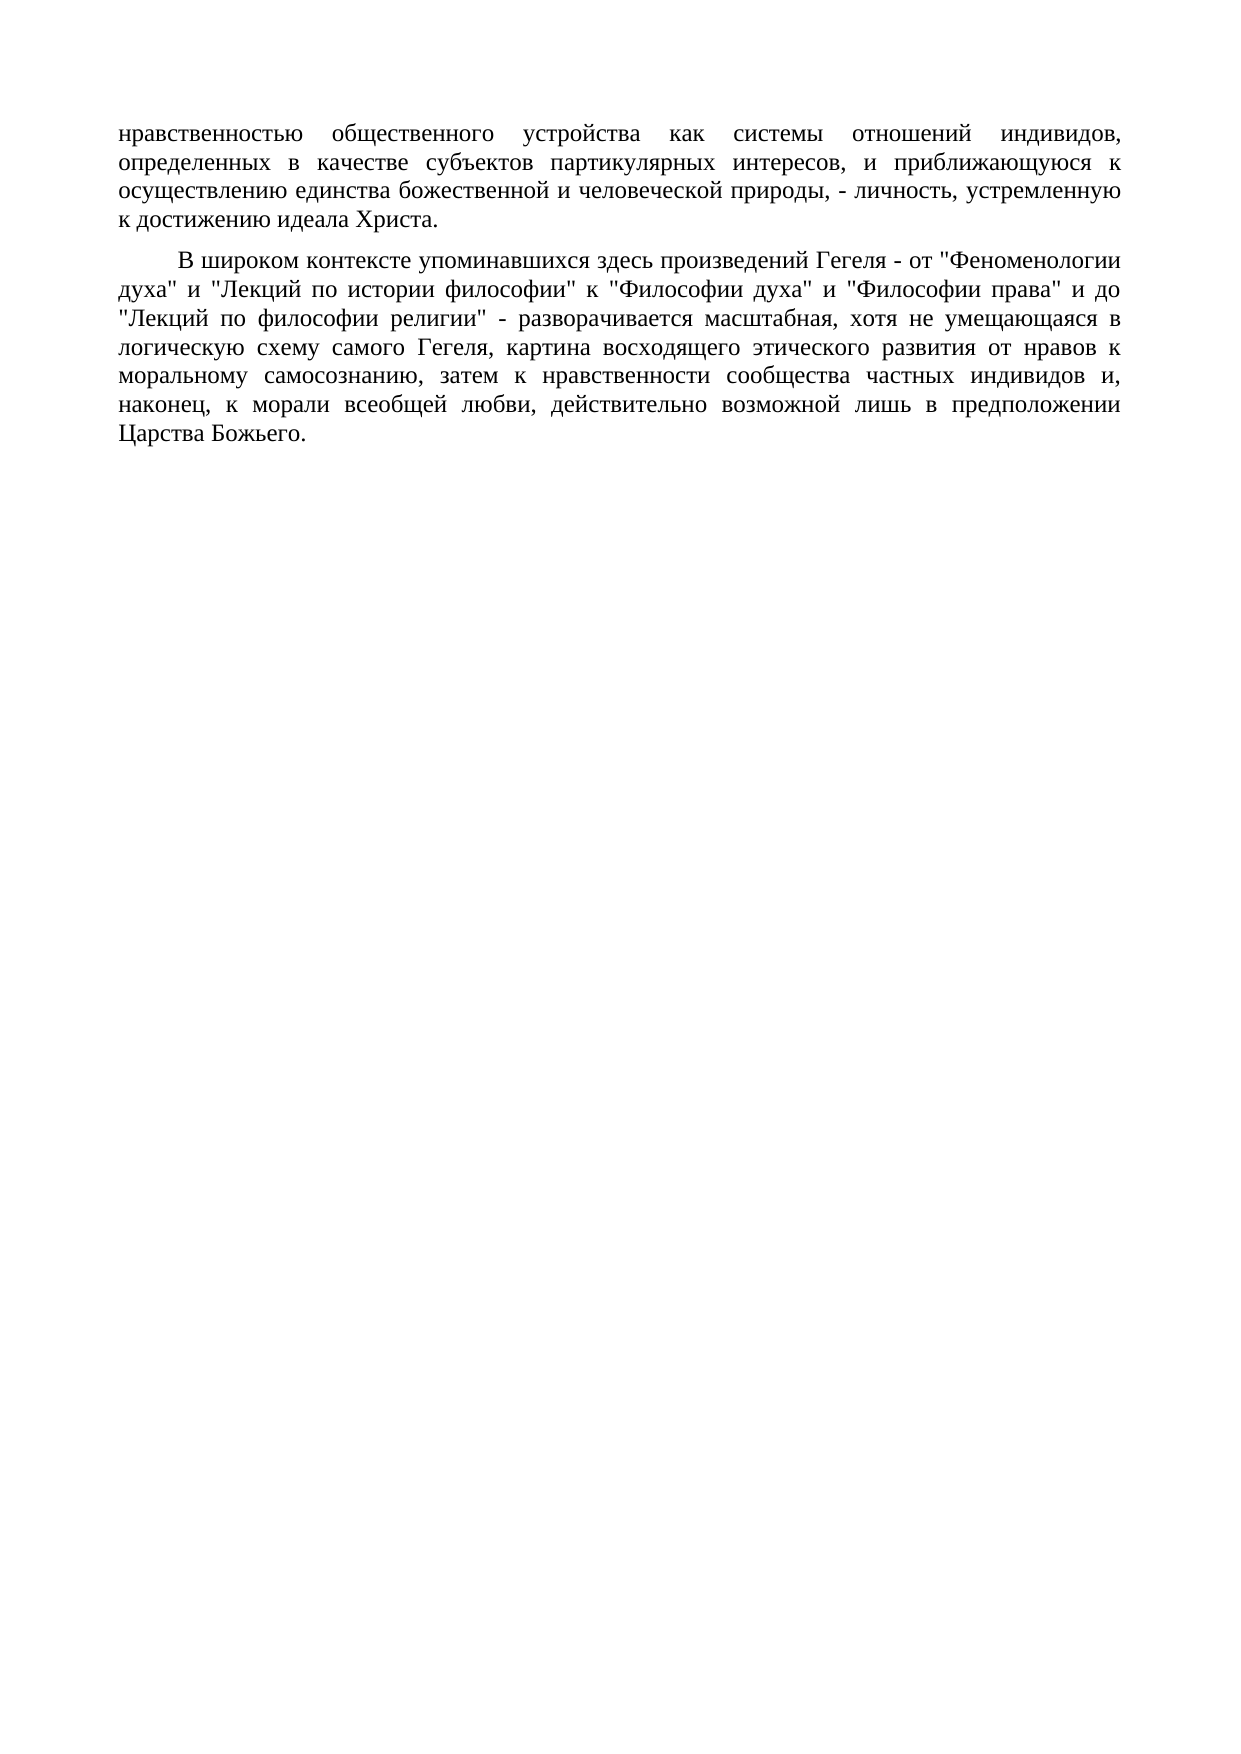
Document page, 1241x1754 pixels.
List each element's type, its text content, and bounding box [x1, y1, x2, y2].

text В широком контексте упоминавшихся здесь произведений Гегеля - от "Феноменологии духа" и "Лекций по истории философии" к "Философии духа" и "Философии права" и до "Лекций по философии религии" - разворачивается масштабная, хотя не умещающаяся в логическую схему самого Гегеля, картина восходящего этического развития от нравов к моральному самосознанию, затем к нравственности сообщества частных индивидов и, наконец, к морали всеобщей любви, действительно возможной лишь в предположении Царства Божьего. [118, 246, 1122, 447]
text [118, 118, 1122, 233]
